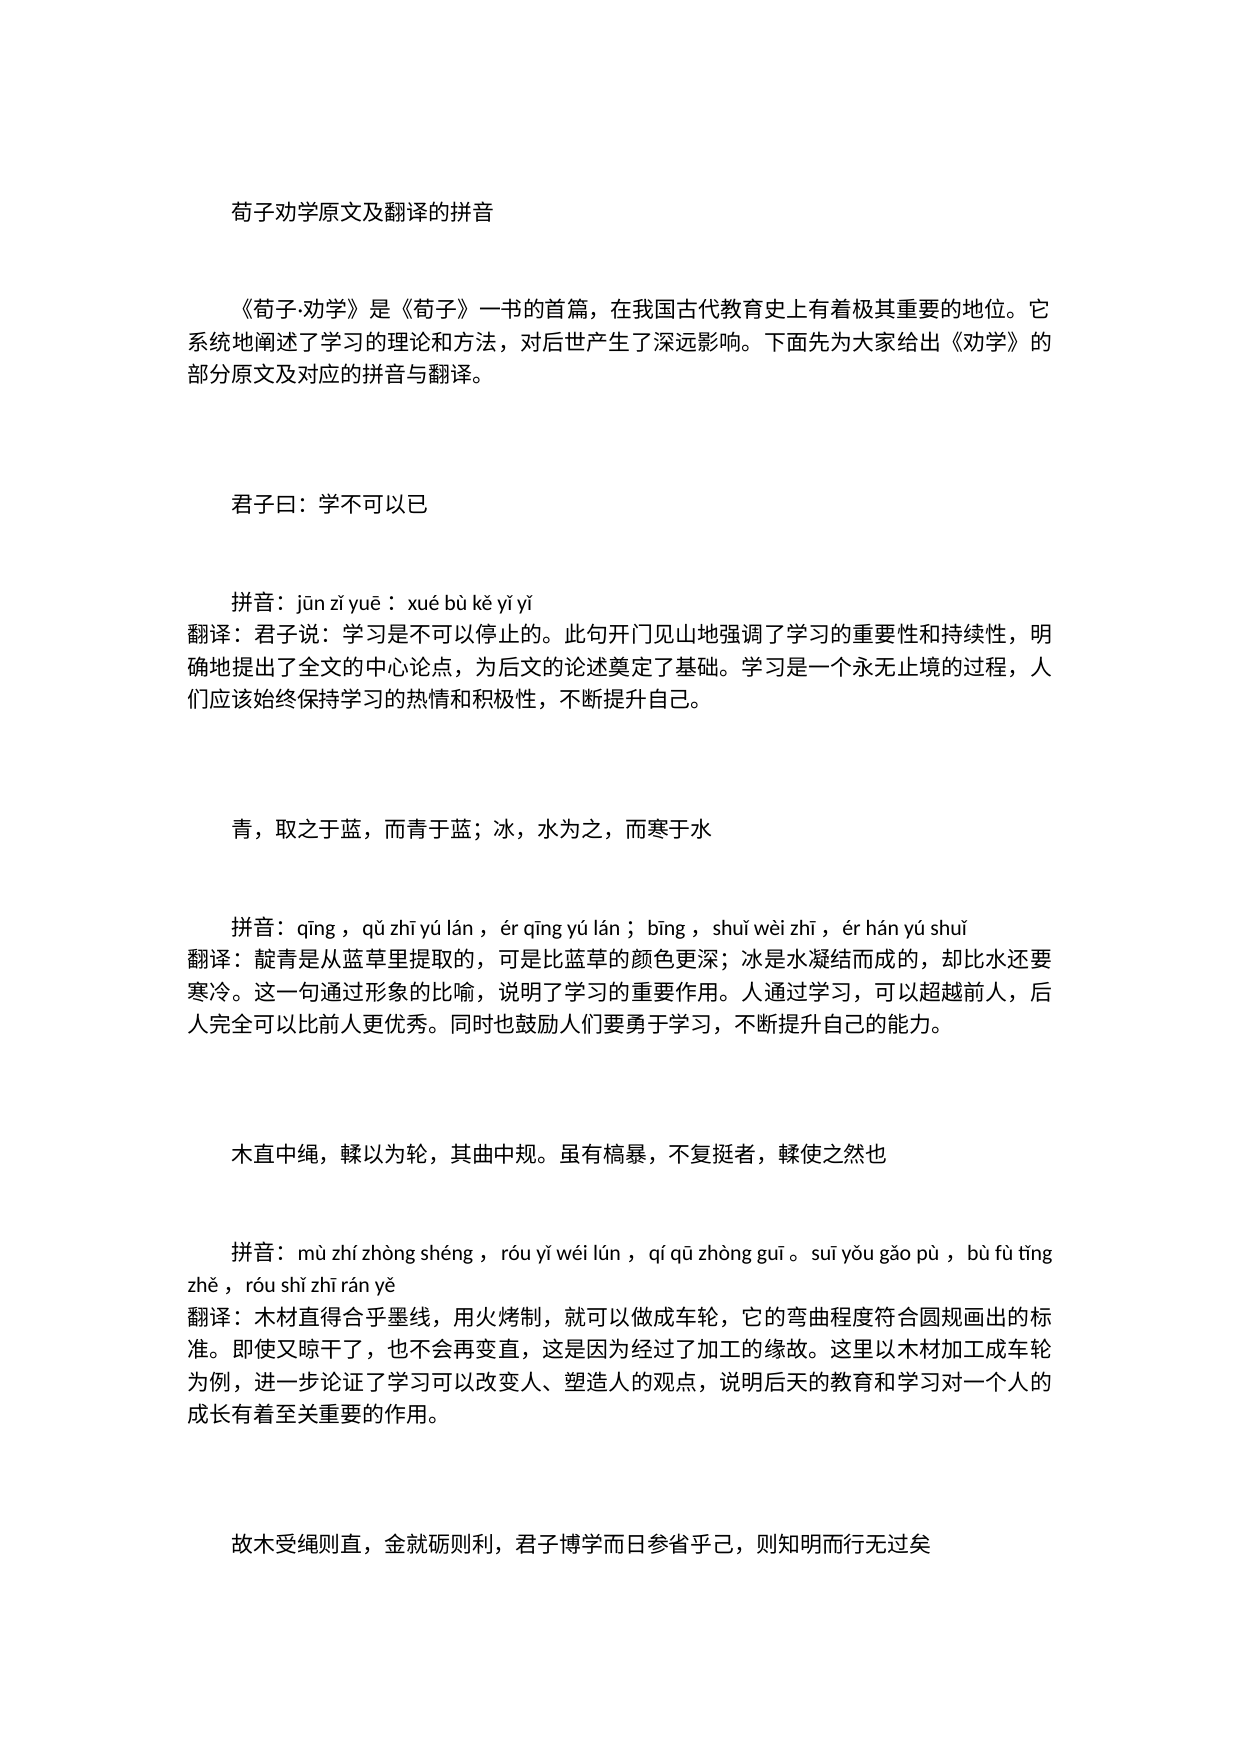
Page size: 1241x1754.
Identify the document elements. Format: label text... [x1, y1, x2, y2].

text 故木受绳则直，金就砺则利，君子博学而日参省乎己，则知明而行无过矣 [187, 1527, 1053, 1559]
text 翻译：木材直得合乎墨线，用火烤制，就可以做成车轮，它的弯曲程度符合圆规画出的标准。即使又晾干了，也不会再变直，这是因为经过了加工的缘故。这里以木材加工成车轮为例，进一步论证了学习可以改变人、塑造人的观点，说明后天的教育和学习对一个人的成长有着至关重要的作用。 [187, 1299, 1053, 1429]
text 君子曰：学不可以已 [187, 487, 1053, 519]
text 拼音：qīng ，qǔ zhī yú lán ，ér qīng yú lán ；bīng ，shuǐ wèi zhī ，ér hán yú shuǐ [187, 909, 1053, 942]
text 荀子劝学原文及翻译的拼音 [187, 194, 1053, 227]
text 青，取之于蓝，而青于蓝；冰，水为之，而寒于水 [187, 812, 1053, 844]
text 拼音：mù zhí zhòng shéng ，róu yǐ wéi lún ，qí qū zhòng guī 。suī yǒu gǎo pù ，bù fù tǐng zhě ，róu shǐ zhī rán yě [187, 1234, 1053, 1299]
text 木直中绳，輮以为轮，其曲中规。虽有槁暴，不复挺者，輮使之然也 [187, 1137, 1053, 1169]
text 《荀子·劝学》是《荀子》一书的首篇，在我国古代教育史上有着极其重要的地位。它系统地阐述了学习的理论和方法，对后世产生了深远影响。下面先为大家给出《劝学》的部分原文及对应的拼音与翻译。 [187, 292, 1053, 389]
text 翻译：君子说：学习是不可以停止的。此句开门见山地强调了学习的重要性和持续性，明确地提出了全文的中心论点，为后文的论述奠定了基础。学习是一个永无止境的过程，人们应该始终保持学习的热情和积极性，不断提升自己。 [187, 617, 1053, 714]
text 拼音：jūn zǐ yuē ：xué bù kě yǐ yǐ [187, 584, 1053, 617]
text 翻译：靛青是从蓝草里提取的，可是比蓝草的颜色更深；冰是水凝结而成的，却比水还要寒冷。这一句通过形象的比喻，说明了学习的重要作用。人通过学习，可以超越前人，后人完全可以比前人更优秀。同时也鼓励人们要勇于学习，不断提升自己的能力。 [187, 942, 1053, 1039]
